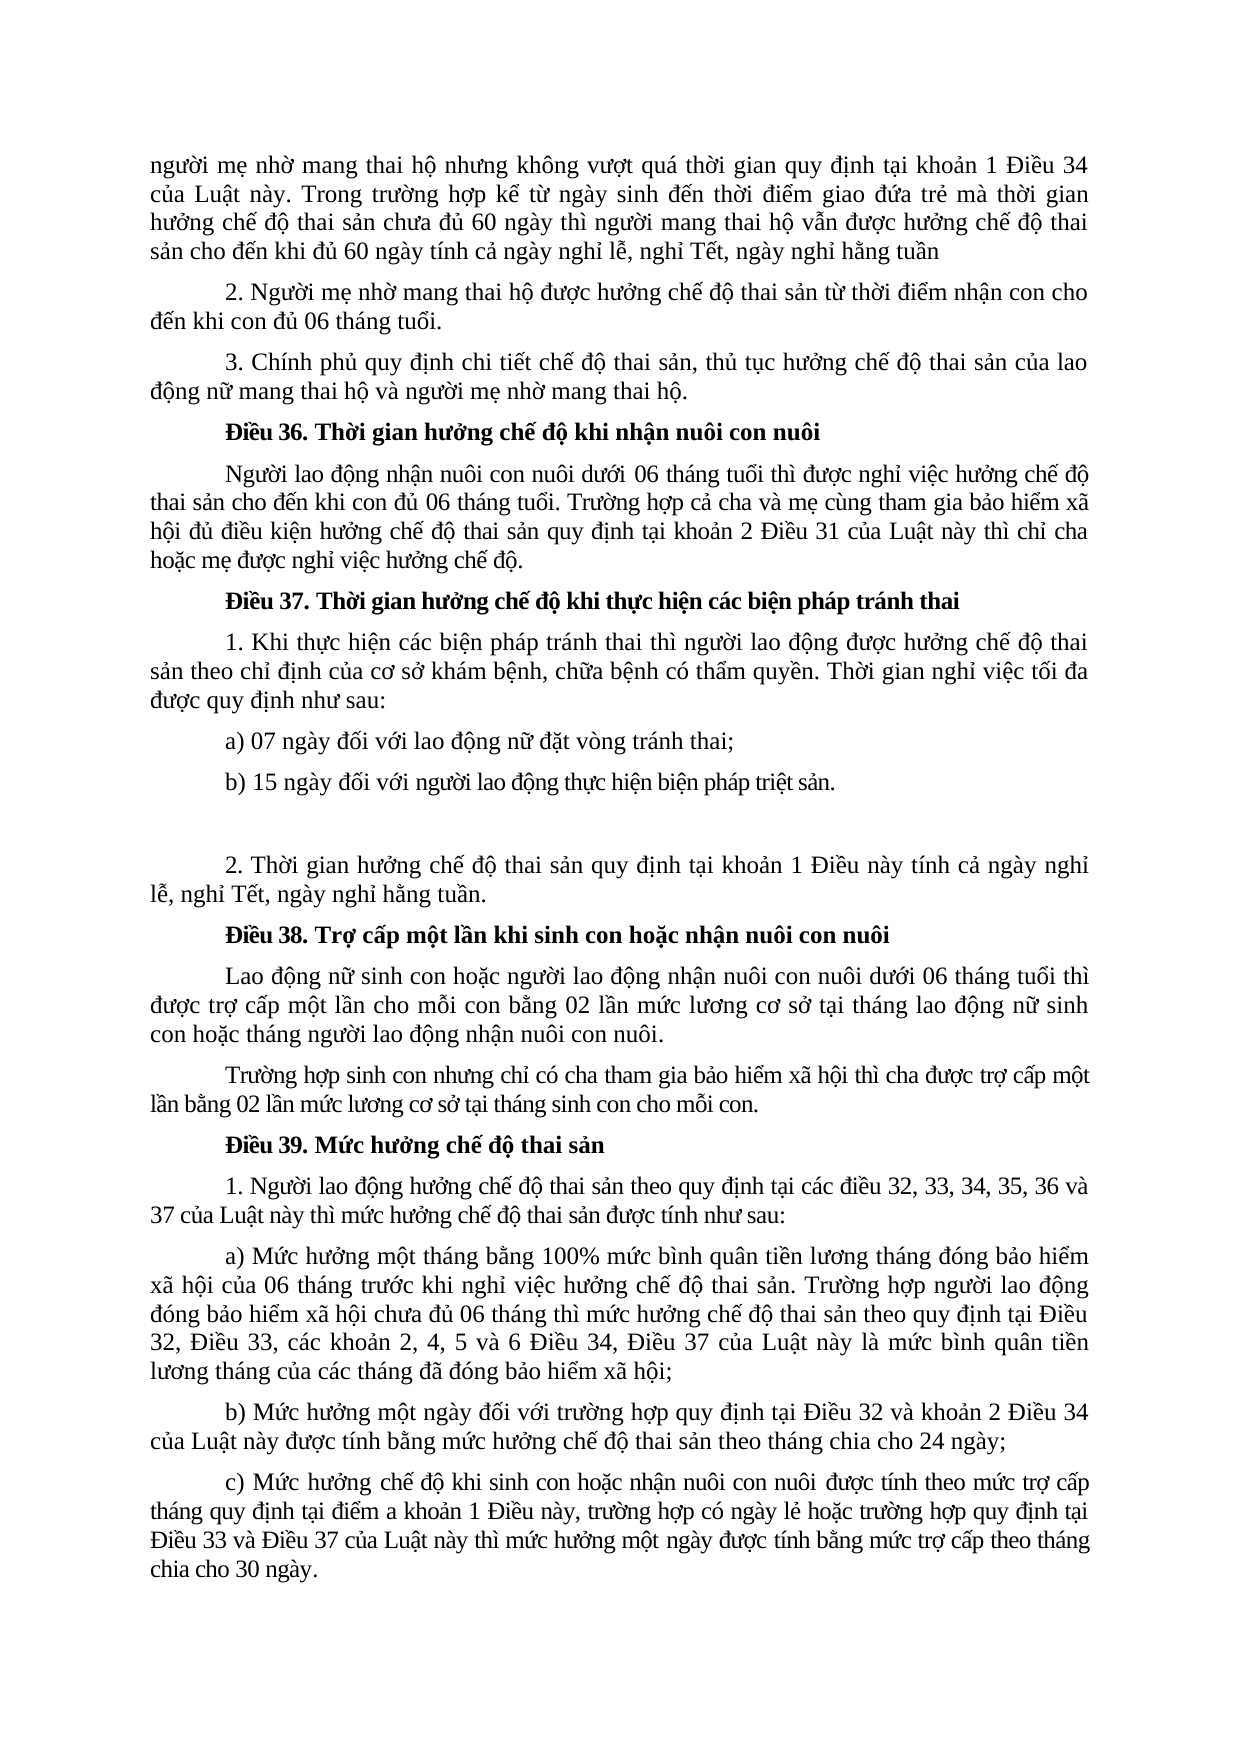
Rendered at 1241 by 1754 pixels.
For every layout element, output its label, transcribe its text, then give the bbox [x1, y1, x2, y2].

text 3. Chính phủ quy định chi tiết chế độ thai sản, thủ tục hưởng chế độ thai sản của lao động nữ mang thai hộ và người mẹ nhờ mang thai hộ. [150, 347, 1090, 405]
text 2. Người mẹ nhờ mang thai hộ được hưởng chế độ thai sản từ thời điểm nhận con cho đến khi con đủ 06 tháng tuổi. [150, 277, 1090, 335]
text Điều 36. Thời gian hưởng chế độ khi nhận nuôi con nuôi [150, 417, 1090, 446]
text Trường hợp sinh con nhưng chỉ có cha tham gia bảo hiểm xã hội thì cha được trợ cấp một lần bằng 02 lần mức lương cơ sở tại tháng sinh con cho mỗi con. [150, 1060, 1090, 1117]
text c) Mức hưởng chế độ khi sinh con hoặc nhận nuôi con nuôi được tính theo mức trợ cấp tháng quy định tại điểm a khoản 1 Điều này, trường hợp có ngày lẻ hoặc trường hợp quy định tại Điều 33 và Điều 37 của Luật này thì mức hưởng một ngày được tính bằng mức trợ cấp theo tháng chia cho 30 ngày. [150, 1467, 1090, 1582]
text Điều 37. Thời gian hưởng chế độ khi thực hiện các biện pháp tránh thai [150, 586, 1090, 615]
text 1. Khi thực hiện các biện pháp tránh thai thì người lao động được hưởng chế độ thai sản theo chỉ định của cơ sở khám bệnh, chữa bệnh có thẩm quyền. Thời gian nghỉ việc tối đa được quy định như sau: [150, 627, 1090, 714]
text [150, 150, 1090, 265]
text a) Mức hưởng một tháng bằng 100% mức bình quân tiền lương tháng đóng bảo hiểm xã hội của 06 tháng trước khi nghỉ việc hưởng chế độ thai sản. Trường hợp người lao động đóng bảo hiểm xã hội chưa đủ 06 tháng thì mức hưởng chế độ thai sản theo quy định tại Điều 32, Điều 33, các khoản 2, 4, 5 và 6 Điều 34, Điều 37 của Luật này là mức bình quân tiền lương tháng của các tháng đã đóng bảo hiểm xã hội; [150, 1241, 1090, 1385]
text a) 07 ngày đối với lao động nữ đặt vòng tránh thai; [150, 726, 1090, 755]
text Lao động nữ sinh con hoặc người lao động nhận nuôi con nuôi dưới 06 tháng tuổi thì được trợ cấp một lần cho mỗi con bằng 02 lần mức lương cơ sở tại tháng lao động nữ sinh con hoặc tháng người lao động nhận nuôi con nuôi. [150, 961, 1090, 1047]
text b) 15 ngày đối với người lao động thực hiện biện pháp triệt sản. [150, 767, 1090, 796]
text Điều 39. Mức hưởng chế độ thai sản [150, 1130, 1090, 1159]
text Người lao động nhận nuôi con nuôi dưới 06 tháng tuổi thì được nghỉ việc hưởng chế độ thai sản cho đến khi con đủ 06 tháng tuổi. Trường hợp cả cha và mẹ cùng tham gia bảo hiểm xã hội đủ điều kiện hưởng chế độ thai sản quy định tại khoản 2 Điều 31 của Luật này thì chỉ cha hoặc mẹ được nghỉ việc hưởng chế độ. [150, 459, 1090, 574]
text 1. Người lao động hưởng chế độ thai sản theo quy định tại các điều 32, 33, 34, 35, 36 và 37 của Luật này thì mức hưởng chế độ thai sản được tính như sau: [150, 1171, 1090, 1229]
text b) Mức hưởng một ngày đối với trường hợp quy định tại Điều 32 và khoản 2 Điều 34 của Luật này được tính bằng mức hưởng chế độ thai sản theo tháng chia cho 24 ngày; [150, 1397, 1090, 1455]
text 2. Thời gian hưởng chế độ thai sản quy định tại khoản 1 Điều này tính cả ngày nghỉ lễ, nghỉ Tết, ngày nghỉ hằng tuần. [150, 850, 1090, 907]
text Điều 38. Trợ cấp một lần khi sinh con hoặc nhận nuôi con nuôi [150, 920, 1090, 949]
